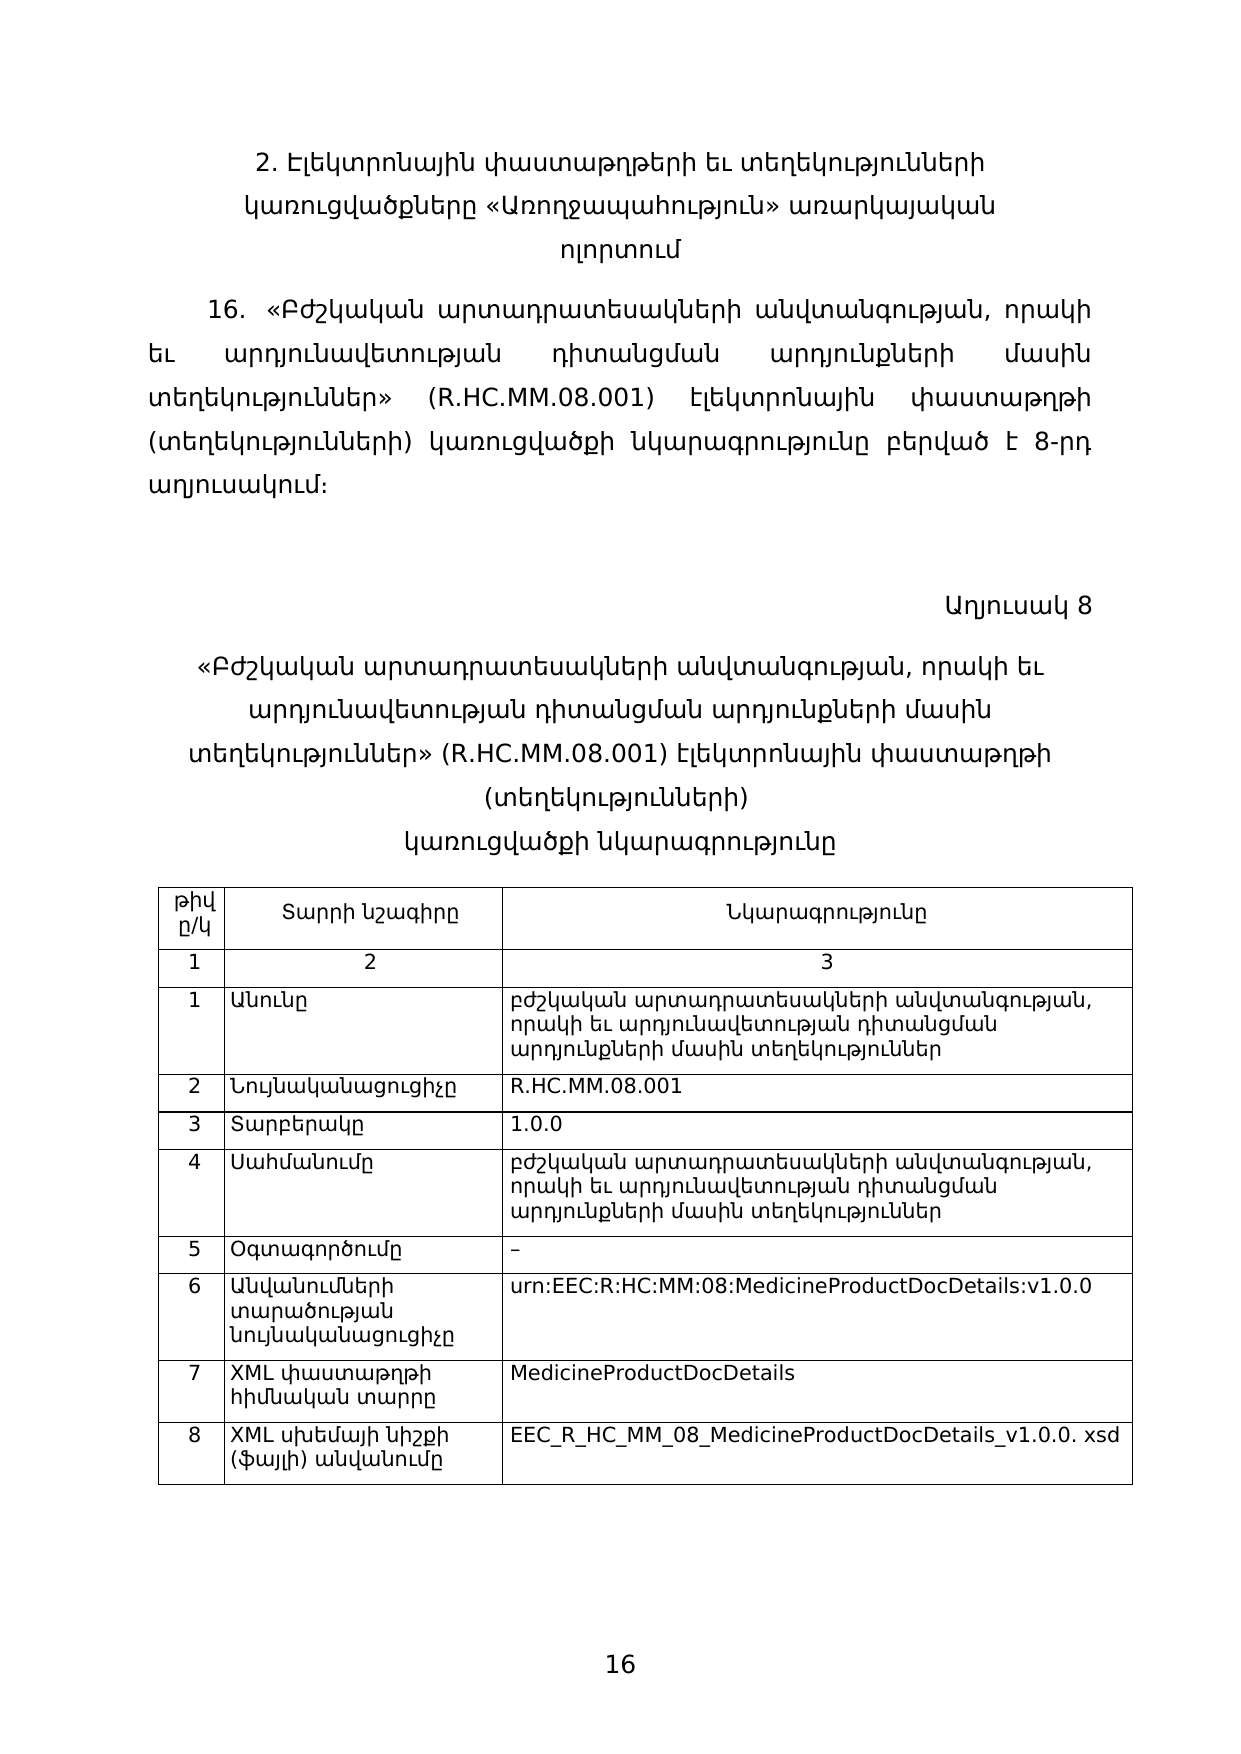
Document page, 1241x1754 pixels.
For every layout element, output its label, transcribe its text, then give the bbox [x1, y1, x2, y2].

table_cell Սահմանումը [225, 1150, 502, 1236]
table_cell 7 [159, 1361, 224, 1422]
table_header Տարրի նշագիրը [225, 888, 502, 949]
table_cell XML սխեմայի նիշքի (ֆայլի) անվանումը [225, 1423, 502, 1484]
text «Բժշկական արտադրատեսակների անվտանգության, որակի եւ արդյունավետության դիտանցման արդյունքների մասին տեղեկություններ» (R.HC.MM.08.001) էլեկտրոնային փաստաթղթի (տեղեկությունների) կառուցվածքի նկարագրությունը [148, 652, 1093, 856]
table_cell 5 [159, 1237, 224, 1273]
table_cell Անունը [225, 988, 502, 1073]
table_cell 1 [159, 988, 224, 1073]
table_cell 2 [159, 1075, 224, 1111]
table_cell 2 [225, 950, 502, 987]
table_cell բժշկական արտադրատեսակների անվտանգության, որակի եւ արդյունավետության դիտանցման արդյունքների մասին տեղեկություններ [503, 1150, 1132, 1236]
table_cell MedicineProductDocDetails [503, 1361, 1132, 1422]
table_cell urn:EEC:R:HC:MM:08:MedicineProductDocDetails:v1.0.0 [503, 1274, 1132, 1360]
table_header թիվ ը/կ [159, 888, 224, 949]
table_cell 8 [159, 1423, 224, 1484]
table_cell – [503, 1237, 1132, 1273]
text 16. «Բժշկական արտադրատեսակների անվտանգության, որակի եւ արդյունավետության դիտանցման արդյունքների մասին տեղեկություններ» (R.HC.MM.08.001) էլեկտրոնային փաստաթղթի (տեղեկությունների) կառուցվածքի նկարագրությունը բերված է 8-րդ աղյուսակում։ [148, 296, 1093, 500]
table_cell բժշկական արտադրատեսակների անվտանգության, որակի եւ արդյունավետության դիտանցման արդյունքների մասին տեղեկություններ [503, 988, 1132, 1073]
table_cell Տարբերակը [225, 1113, 502, 1149]
table_cell XML փաստաթղթի հիմնական տարրը [225, 1361, 502, 1422]
table_cell 3 [503, 950, 1132, 987]
text 2. Էլեկտրոնային փաստաթղթերի եւ տեղեկությունների կառուցվածքները «Առողջապահություն» առարկայական ոլորտում [207, 148, 1033, 264]
table_cell Օգտագործումը [225, 1237, 502, 1273]
table_cell 4 [159, 1150, 224, 1236]
table_cell R.HC.MM.08.001 [503, 1075, 1132, 1111]
table_cell Նույնականացուցիչը [225, 1075, 502, 1111]
table_cell 6 [159, 1274, 224, 1360]
table_cell EEC_R_HC_MM_08_MedicineProductDocDetails_v1.0.0. xsd [503, 1423, 1132, 1484]
table_header Նկարագրությունը [503, 888, 1132, 949]
table_cell 1.0.0 [503, 1113, 1132, 1149]
table_cell 3 [159, 1113, 224, 1149]
table_cell 1 [159, 950, 224, 987]
table_cell Անվանումների տարածության նույնականացուցիչը [225, 1274, 502, 1360]
text Աղյուսակ 8 [148, 591, 1093, 621]
